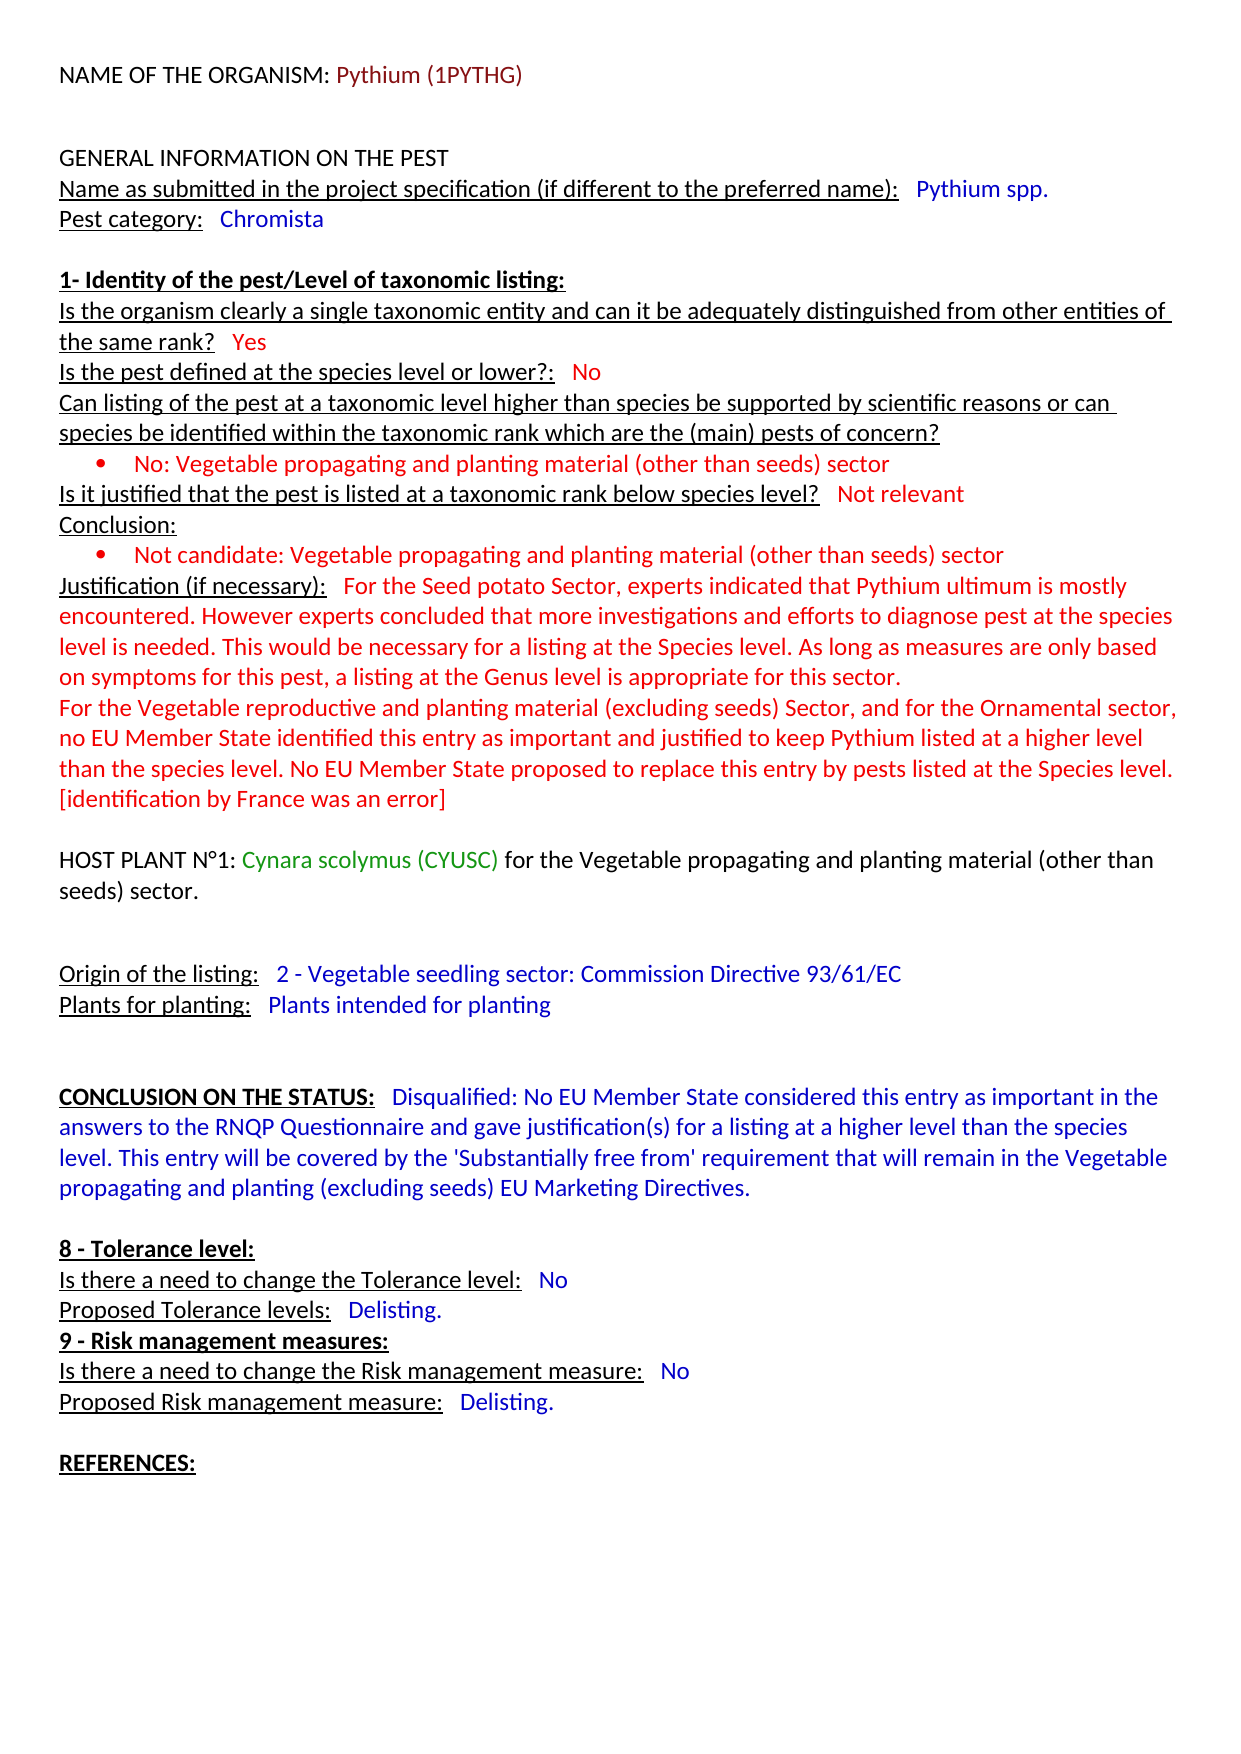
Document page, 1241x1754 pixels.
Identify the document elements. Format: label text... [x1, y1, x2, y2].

list Not candidate: Vegetable propagating and planting material (other than seeds) sector [96, 539, 1181, 570]
text HOST PLANT N°1: Cynara scolymus (CYUSC) for the Vegetable propagating and planting material (other than seeds) sector. [59, 814, 1181, 906]
text Name as submitted in the project specification (if different to the preferred name): Pythium spp. Pest category: Chromista 1- Identity of the pest/Level of taxonomic listing: Is the organism clearly a single taxonomic entity and can it be adequately distinguished from other entities of the same rank? Yes Is the pest defined at the species level or lower?: No Can listing of the pest at a taxonomic level higher than species be supported by scientific reasons or can species be identified within the taxonomic rank which are the (main) pests of concern? [59, 173, 1181, 448]
list No: Vegetable propagating and planting material (other than seeds) sector [96, 448, 1181, 478]
text GENERAL INFORMATION ON THE PEST [59, 142, 1181, 173]
text Justification (if necessary): For the Seed potato Sector, experts indicated that Pythium ultimum is mostly encountered. However experts concluded that more investigations and efforts to diagnose pest at the species level is needed. This would be necessary for a listing at the Species level. As long as measures are only based on symptoms for this pest, a listing at the Genus level is appropriate for this sector. For the Vegetable reproductive and planting material (excluding seeds) Sector, and for the Ornamental sector, no EU Member State identified this entry as important and justified to keep Pythium listed at a higher level than the species level. No EU Member State proposed to replace this entry by pests listed at the Species level. [identification by France was an error] [59, 570, 1181, 814]
text Is it justified that the pest is listed at a taxonomic rank below species level? Not relevant Conclusion: [59, 478, 1181, 539]
text Origin of the listing: 2 - Vegetable seedling sector: Commission Directive 93/61/EC Plants for planting: Plants intended for planting CONCLUSION ON THE STATUS: Disqualified: No EU Member State considered this entry as important in the answers to the RNQP Questionnaire and gave justification(s) for a listing at a higher level than the species level. This entry will be covered by the 'Substantially free from' requirement that will remain in the Vegetable propagating and planting (excluding seeds) EU Marketing Directives. 8 - Tolerance level: Is there a need to change the Tolerance level: No Proposed Tolerance levels: Delisting. 9 - Risk management measures: Is there a need to change the Risk management measure: No Proposed Risk management measure: Delisting. REFERENCES: [59, 958, 1181, 1477]
text NAME OF THE ORGANISM: Pythium (1PYTHG) [59, 59, 1181, 89]
